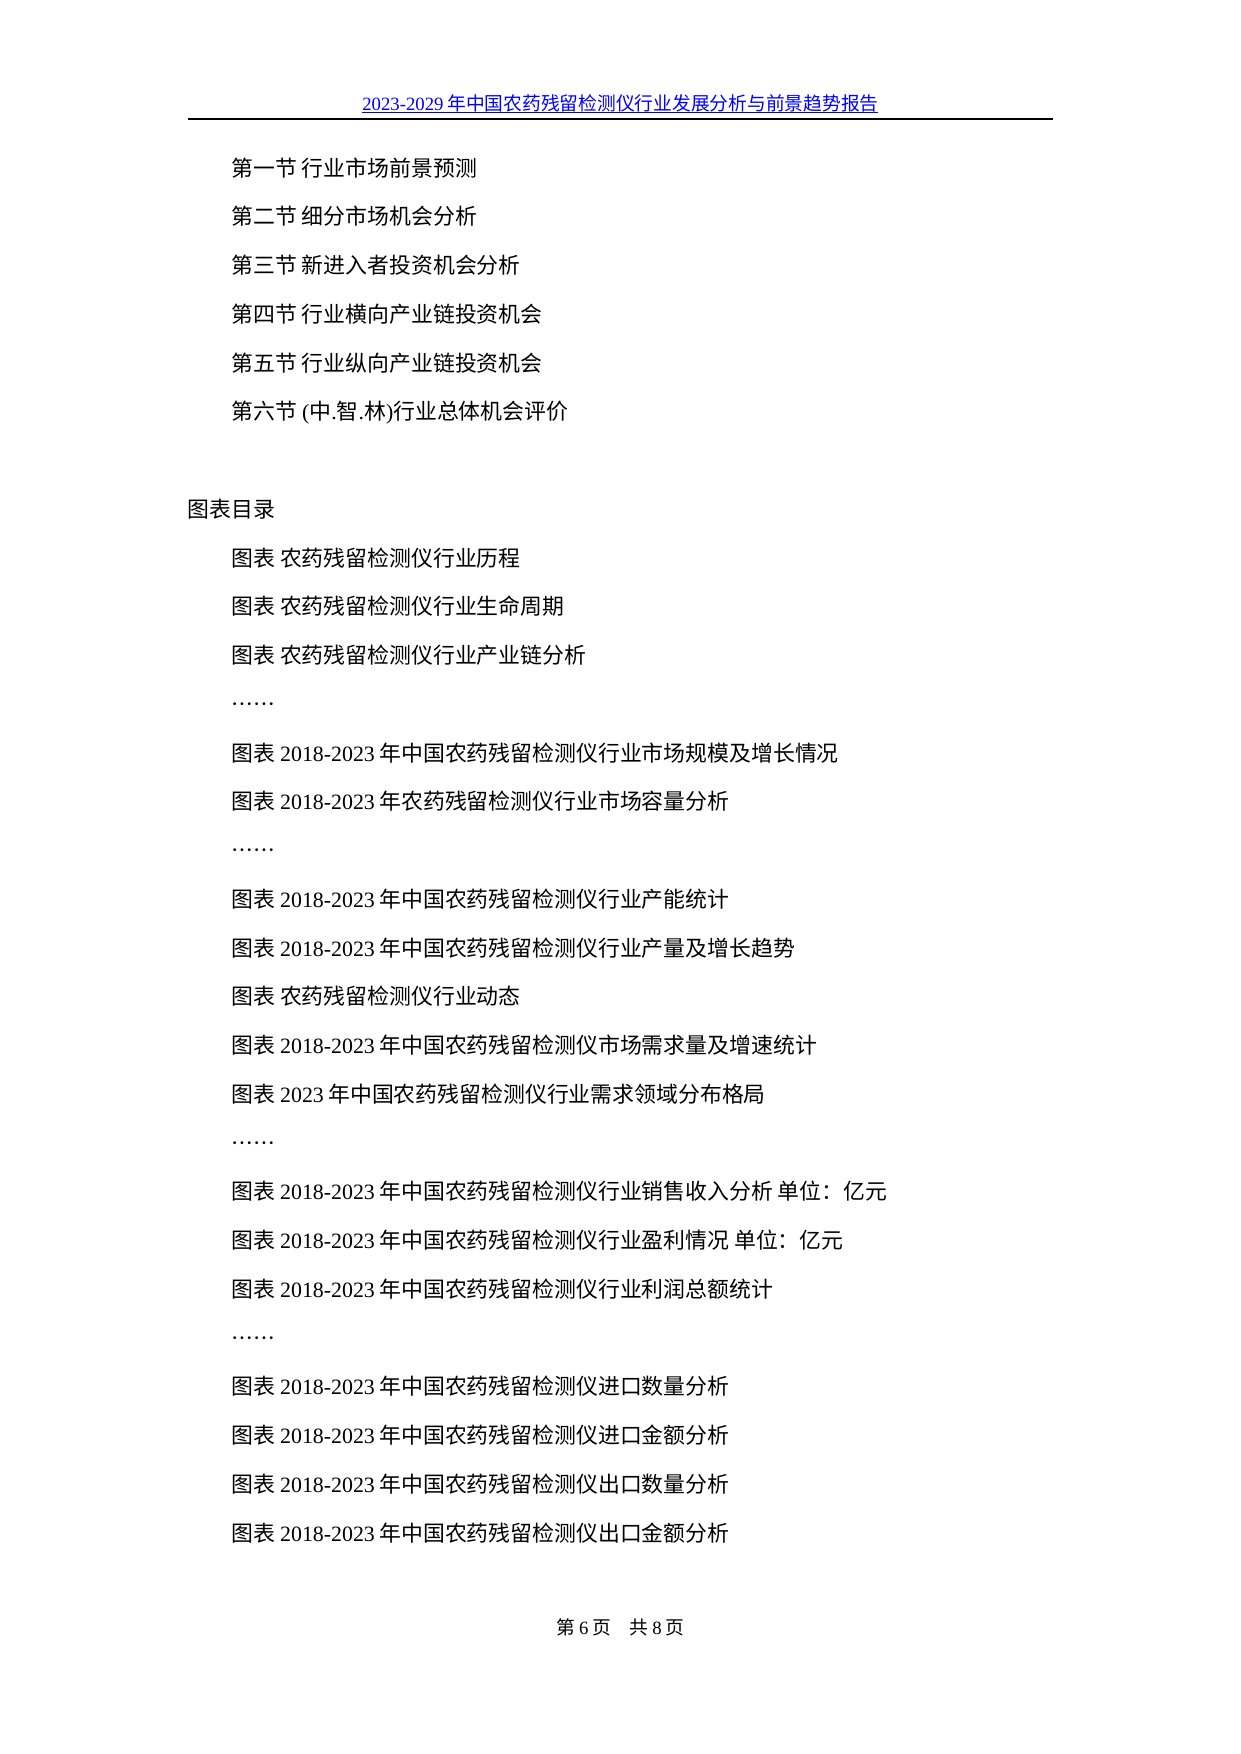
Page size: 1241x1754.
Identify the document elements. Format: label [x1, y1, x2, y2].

text [187, 150, 1053, 1548]
